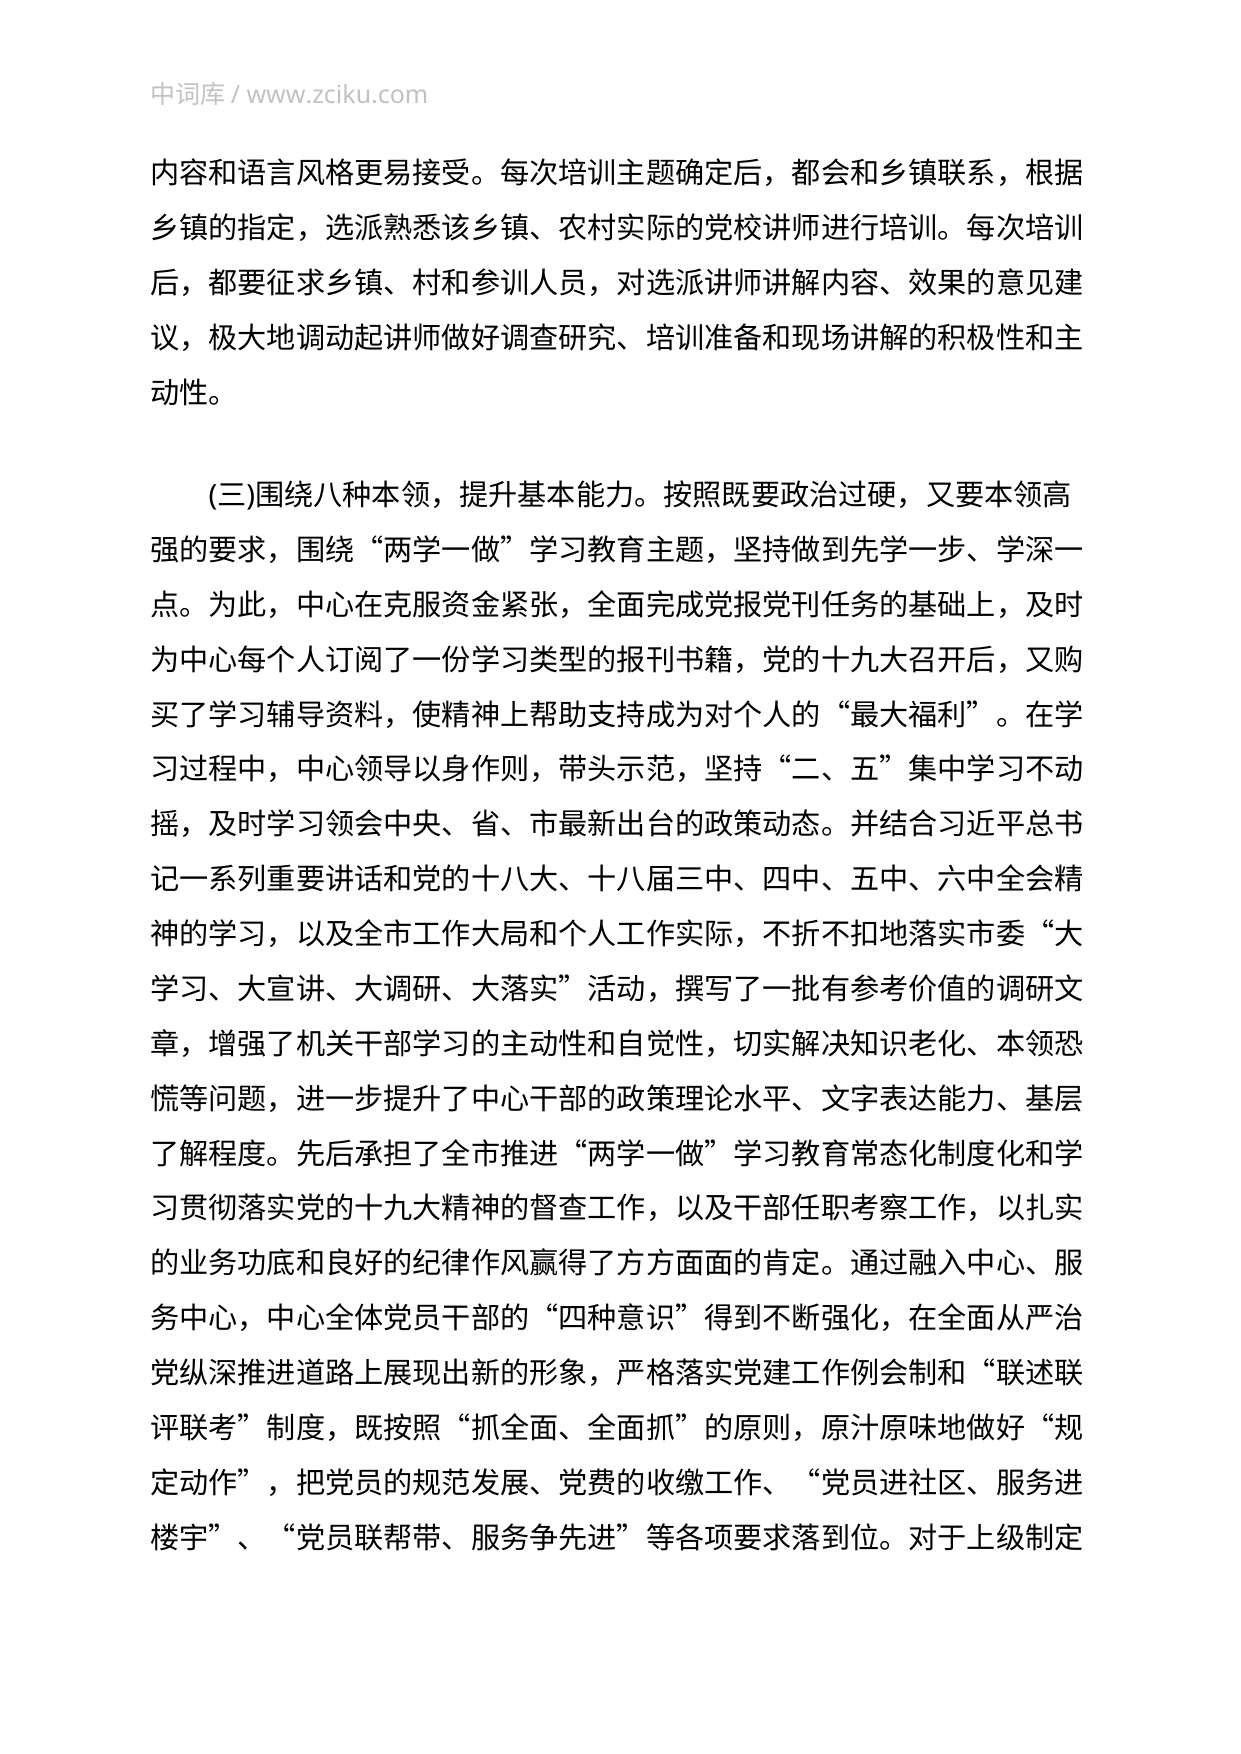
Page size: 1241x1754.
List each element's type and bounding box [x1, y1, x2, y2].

text [150, 150, 1090, 412]
text [150, 471, 1090, 1557]
